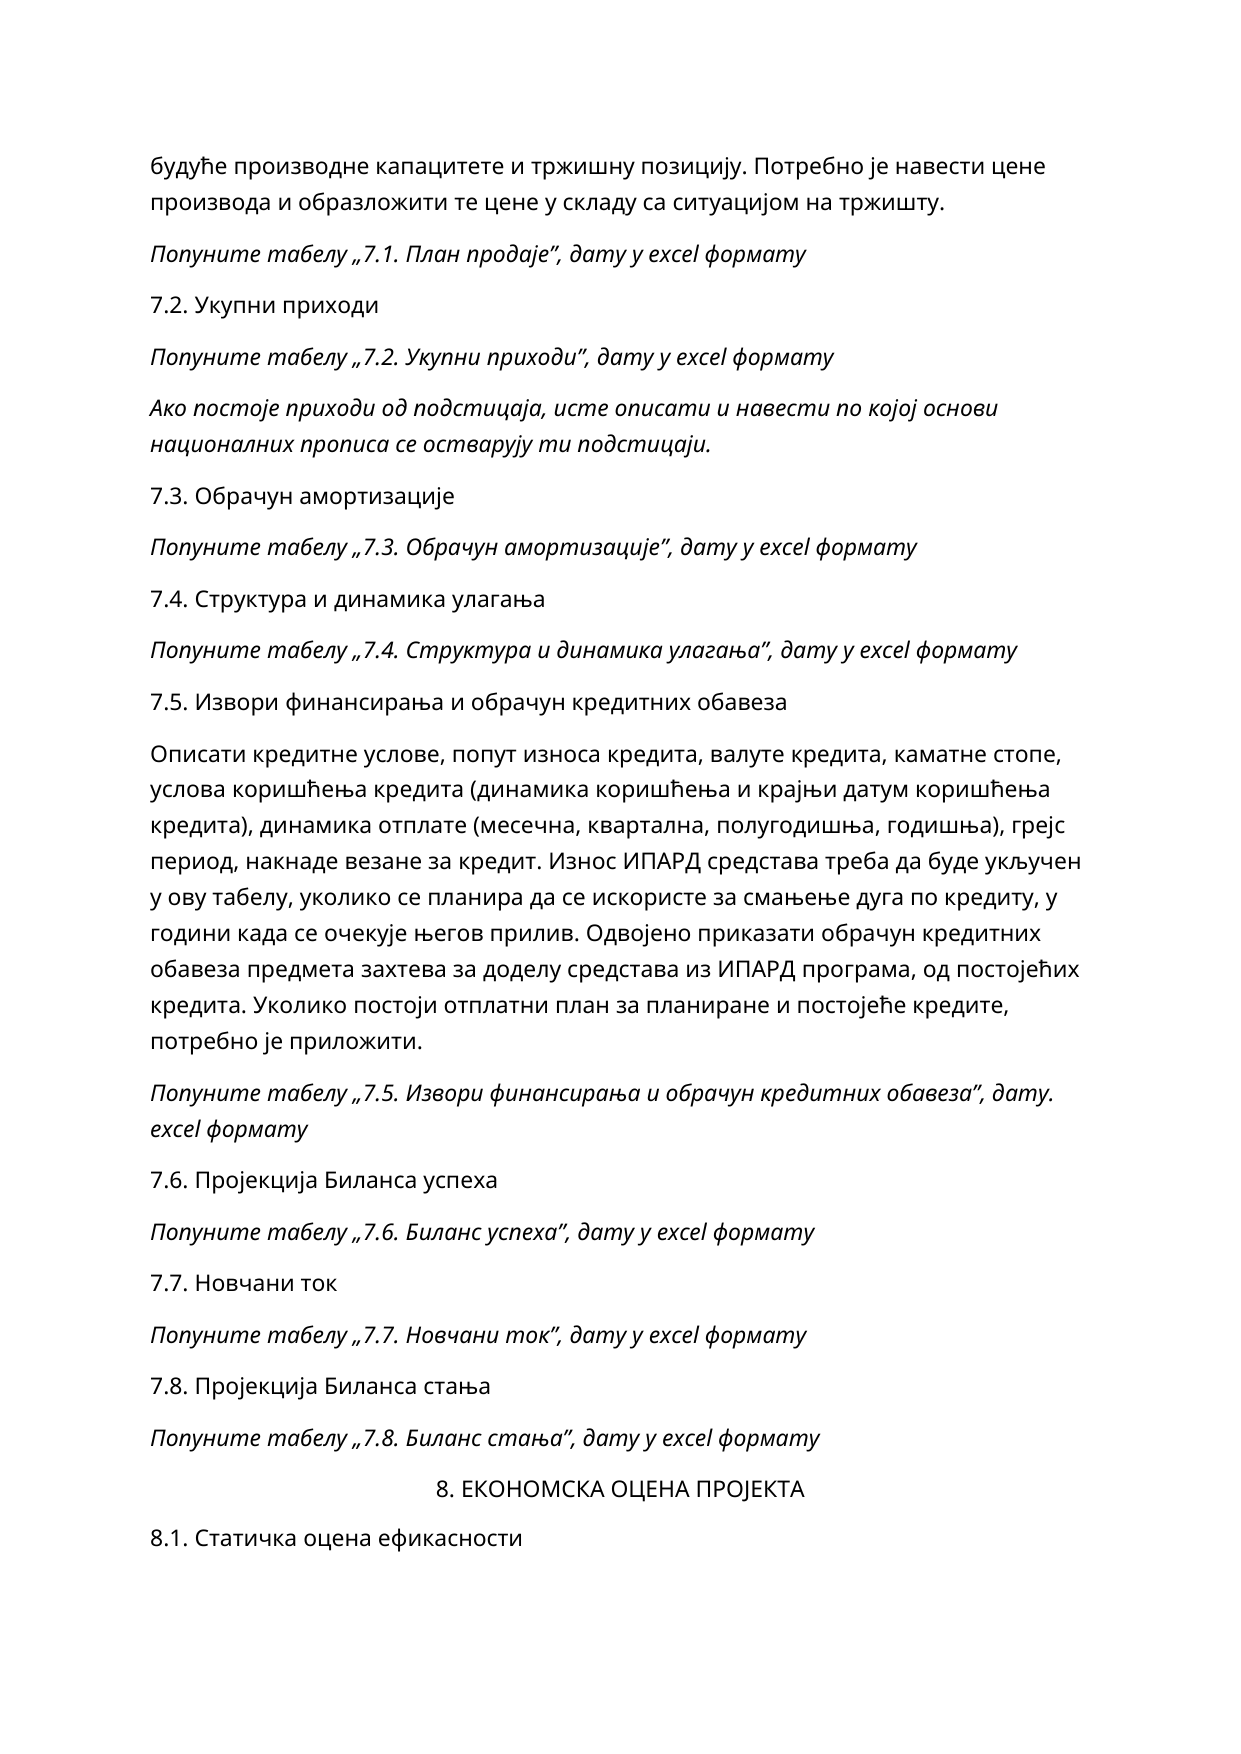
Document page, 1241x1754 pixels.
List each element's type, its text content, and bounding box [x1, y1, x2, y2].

text 7.7. Новчани ток [150, 1267, 1090, 1298]
text Попуните табелу „7.6. Биланс успеха”, дату у excel формату [150, 1216, 1090, 1247]
text Описати кредитне услове, попут износа кредита, валуте кредита, каматне стопе, услова коришћења кредита (динамика коришћења и крајњи датум коришћења кредита), динамика отплате (месечна, квартална, полугодишња, годишња), грејс период, накнаде везане за кредит. Износ ИПАРД средстава треба да буде укључен у ову табелу, уколико се планира да се искористе за смањење дуга по кредиту, у години када се очекује његов прилив. Одвојено приказати обрачун кредитних обавеза предмета захтева за доделу средстава из ИПАРД програма, од постојећих кредита. Уколико постоји отплатни план за планиране и постојеће кредите, потребно је приложити. [150, 737, 1090, 1056]
text 7.4. Структура и динамика улагања [150, 583, 1090, 614]
text Попуните табелу „7.4. Структура и динамика улагања”, дату у excel формату [150, 634, 1090, 666]
text 8. ЕКОНОМСКА ОЦЕНА ПРОЈЕКТА [150, 1473, 1090, 1505]
text 8.1. Статичка оцена ефикасности [150, 1522, 1090, 1553]
text 7.5. Извори финансирања и обрачун кредитних обавеза [150, 686, 1090, 717]
text Попуните табелу „7.3. Обрачун амортизације”, дату у excel формату [150, 531, 1090, 562]
text Попуните табелу „7.1. План продаје”, дату у excel формату [150, 237, 1090, 269]
text Ако постоје приходи од подстицаја, исте описати и навести по којој основи националних прописа се остварују ти подстицаји. [150, 392, 1090, 459]
text 7.2. Укупни приходи [150, 289, 1090, 320]
text Попуните табелу „7.5. Извори финансирања и обрачун кредитних обавеза”, дату. excel формату [150, 1077, 1090, 1144]
text Попуните табелу „7.2. Укупни приходи”, дату у excel формату [150, 341, 1090, 372]
text 7.6. Пројекција Биланса успеха [150, 1164, 1090, 1195]
text 7.8. Пројекција Биланса стања [150, 1370, 1090, 1402]
text Попуните табелу „7.8. Биланс стања”, дату у excel формату [150, 1422, 1090, 1453]
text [150, 150, 1090, 217]
text 7.3. Обрачун амортизације [150, 480, 1090, 511]
text Попуните табелу „7.7. Новчани ток”, дату у excel формату [150, 1319, 1090, 1350]
